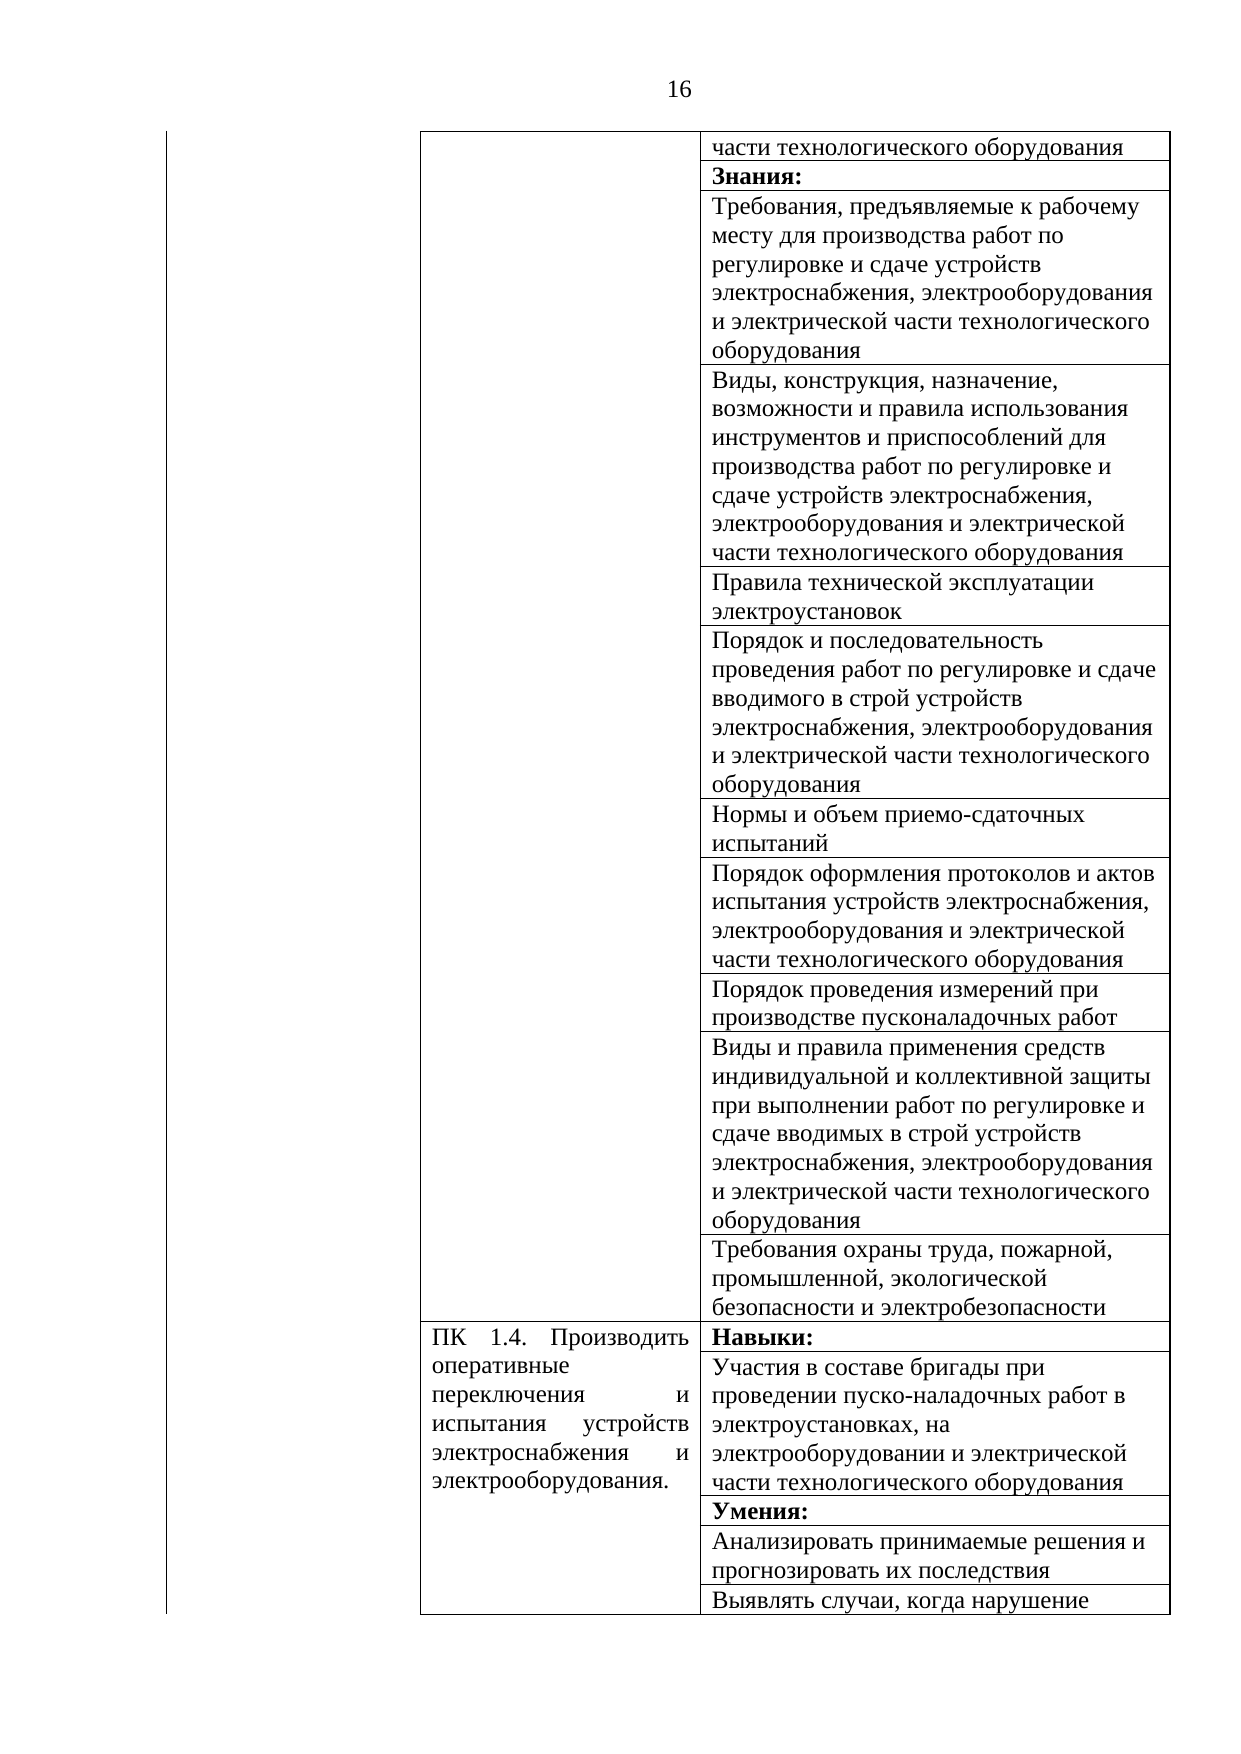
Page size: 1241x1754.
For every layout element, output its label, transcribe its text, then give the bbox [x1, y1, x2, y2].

table_cell Нормы и объем приемо-сдаточных испытаний [701, 799, 1169, 857]
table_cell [701, 1585, 1169, 1613]
table_cell Участия в составе бригады при проведении пуско-наладочных работ в электроустановках, на электрооборудовании и электрической части технологического оборудования [701, 1352, 1169, 1495]
table_cell Правила технической эксплуатации электроустановок [701, 567, 1169, 624]
table_cell Порядок и последовательность проведения работ по регулировке и сдаче вводимого в строй устройств электроснабжения, электрооборудования и электрической части технологического оборудования [701, 626, 1169, 798]
table_cell Анализировать принимаемые решения и прогнозировать их последствия [701, 1526, 1169, 1584]
table_cell Виды и правила применения средств индивидуальной и коллективной защиты при выполнении работ по регулировке и сдаче вводимых в строй устройств электроснабжения, электрооборудования и электрической части технологического оборудования [701, 1032, 1169, 1233]
table_cell Порядок оформления протоколов и актов испытания устройств электроснабжения, электрооборудования и электрической части технологического оборудования [701, 858, 1169, 973]
table_cell Требования, предъявляемые к рабочему месту для производства работ по регулировке и сдаче устройств электроснабжения, электрооборудования и электрической части технологического оборудования [701, 191, 1169, 364]
table_cell Виды, конструкция, назначение, возможности и правила использования инструментов и приспособлений для производства работ по регулировке и сдаче устройств электроснабжения, электрооборудования и электрической части технологического оборудования [701, 365, 1169, 566]
table_cell ПК 1.4. Производить оперативные переключения и испытания устройств электроснабжения и электрооборудования. [421, 1322, 700, 1613]
table_cell Умения: [701, 1496, 1169, 1525]
table_cell Знания: [701, 161, 1169, 190]
table_cell Требования охраны труда, пожарной, промышленной, экологической безопасности и электробезопасности [701, 1235, 1169, 1321]
table_cell Навыки: [701, 1322, 1169, 1351]
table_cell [701, 132, 1169, 160]
table_cell Порядок проведения измерений при производстве пусконаладочных работ [701, 974, 1169, 1031]
